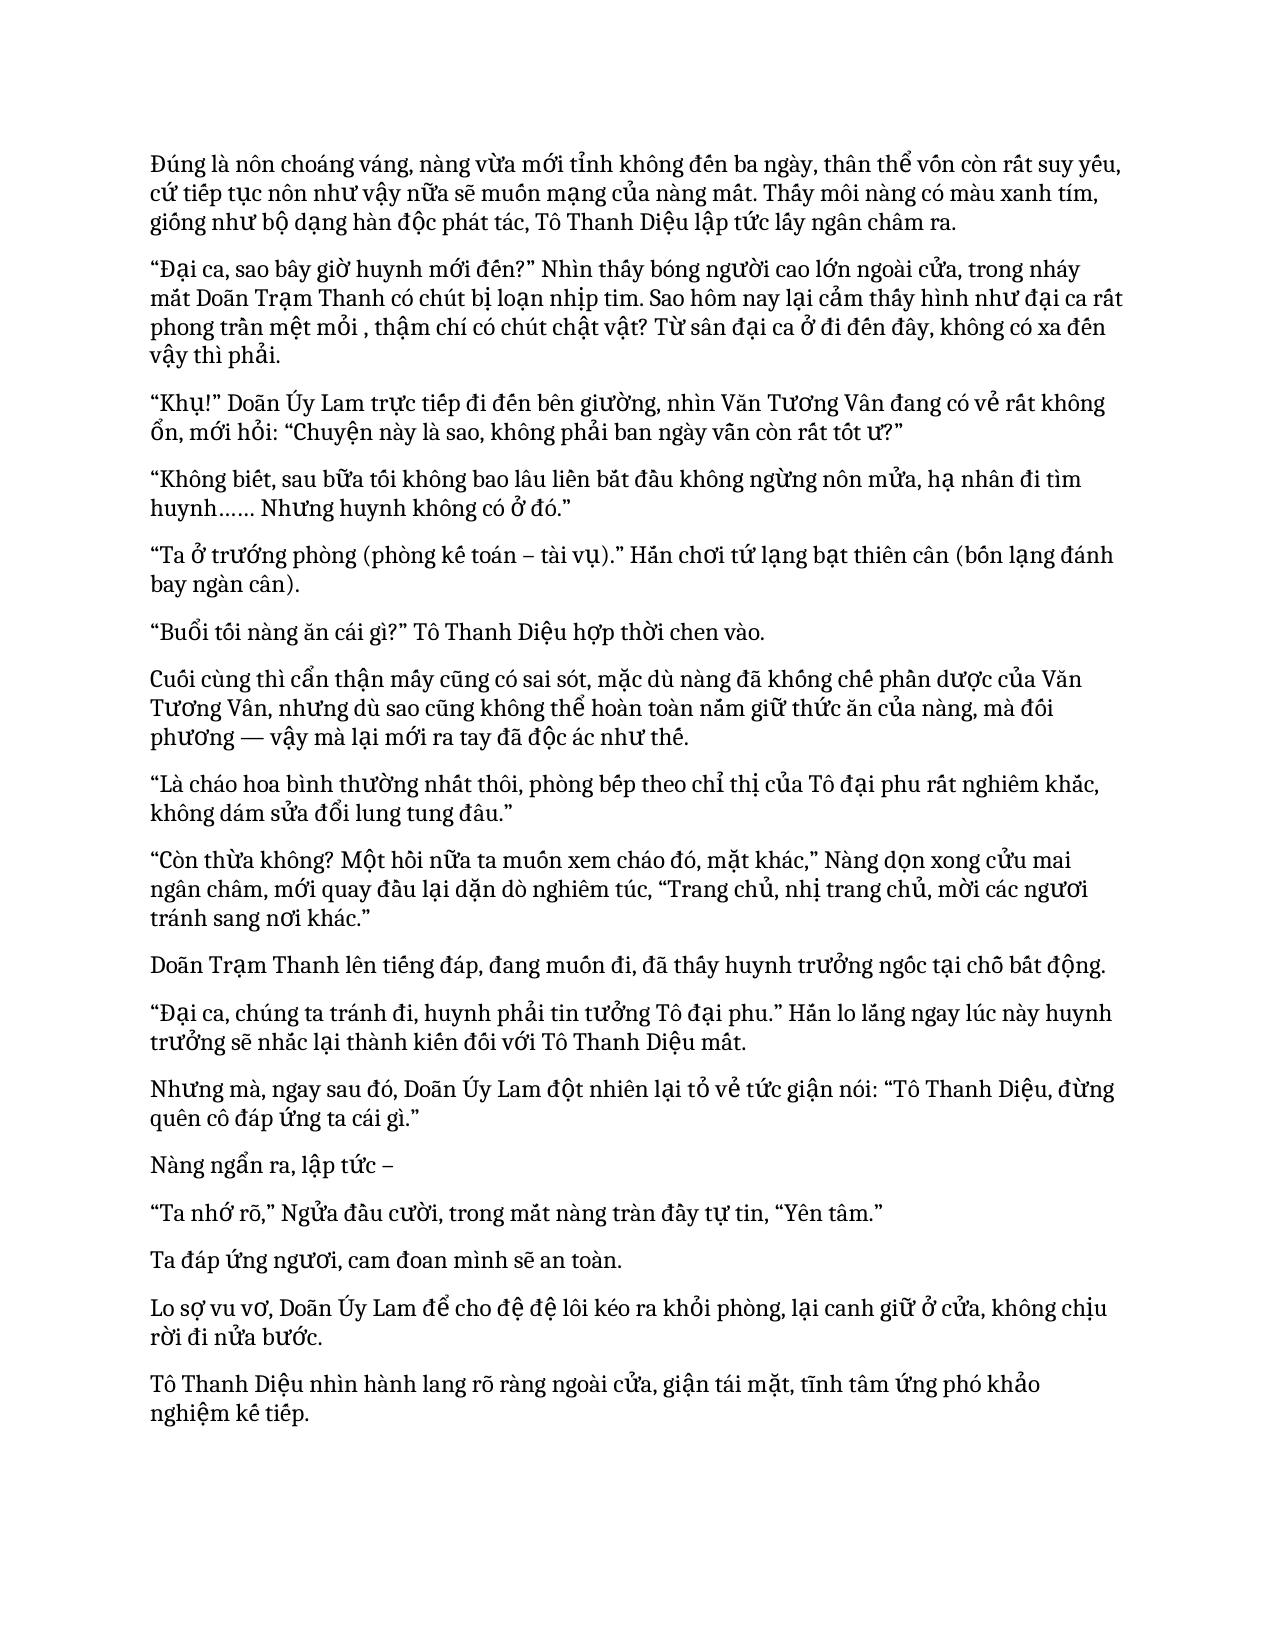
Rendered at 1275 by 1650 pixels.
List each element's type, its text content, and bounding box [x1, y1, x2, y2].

text “Không biết, sau bữa tối không bao lâu liền bắt đầu không ngừng nôn mửa, hạ nhân đi tìm huynh…… Nhưng huynh không có ở đó.” [150, 465, 1125, 522]
text “Đại ca, chúng ta tránh đi, huynh phải tin tưởng Tô đại phu.” Hắn lo lắng ngay lúc này huynh trưởng sẽ nhắc lại thành kiến đối với Tô Thanh Diệu mất. [150, 999, 1125, 1056]
text Lo sợ vu vơ, Doãn Úy Lam để cho đệ đệ lôi kéo ra khỏi phòng, lại canh giữ ở cửa, không chịu rời đi nửa bước. [150, 1294, 1125, 1351]
text Nàng ngẩn ra, lập tức – [150, 1151, 1125, 1180]
text “Đại ca, sao bây giờ huynh mới đến?” Nhìn thấy bóng người cao lớn ngoài cửa, trong nháy mắt Doãn Trạm Thanh có chút bị loạn nhịp tim. Sao hôm nay lại cảm thấy hình như đại ca rất phong trần mệt mỏi , thậm chí có chút chật vật? Từ sân đại ca ở đi đến đây, không có xa đến vậy thì phải. [150, 255, 1125, 370]
text Doãn Trạm Thanh lên tiếng đáp, đang muốn đi, đã thấy huynh trưởng ngốc tại chỗ bất động. [150, 951, 1125, 980]
text “Khụ!” Doãn Úy Lam trực tiếp đi đến bên giường, nhìn Văn Tương Vân đang có vẻ rất không ổn, mới hỏi: “Chuyện này là sao, không phải ban ngày vẫn còn rất tốt ư?” [150, 389, 1125, 446]
text “Buổi tối nàng ăn cái gì?” Tô Thanh Diệu hợp thời chen vào. [150, 617, 1125, 646]
text Tô Thanh Diệu nhìn hành lang rõ ràng ngoài cửa, giận tái mặt, tĩnh tâm ứng phó khảo nghiệm kế tiếp. [150, 1370, 1125, 1427]
text “Là cháo hoa bình thường nhất thôi, phòng bếp theo chỉ thị của Tô đại phu rất nghiêm khắc, không dám sửa đổi lung tung đâu.” [150, 770, 1125, 827]
text “Ta nhớ rõ,” Ngửa đầu cười, trong mắt nàng tràn đầy tự tin, “Yên tâm.” [150, 1199, 1125, 1227]
text Ta đáp ứng ngươi, cam đoan mình sẽ an toàn. [150, 1246, 1125, 1275]
text Cuối cùng thì cẩn thận mấy cũng có sai sót, mặc dù nàng đã khống chế phần dược của Văn Tương Vân, nhưng dù sao cũng không thể hoàn toàn nắm giữ thức ăn của nàng, mà đối phương — vậy mà lại mới ra tay đã độc ác như thế. [150, 665, 1125, 751]
text “Còn thừa không? Một hồi nữa ta muốn xem cháo đó, mặt khác,” Nàng dọn xong cửu mai ngân châm, mới quay đầu lại dặn dò nghiêm túc, “Trang chủ, nhị trang chủ, mời các ngươi tránh sang nơi khác.” [150, 846, 1125, 932]
text Nhưng mà, ngay sau đó, Doãn Úy Lam đột nhiên lại tỏ vẻ tức giận nói: “Tô Thanh Diệu, đừng quên cô đáp ứng ta cái gì.” [150, 1075, 1125, 1132]
text Đúng là nôn choáng váng, nàng vừa mới tỉnh không đến ba ngày, thân thể vốn còn rất suy yếu, cứ tiếp tục nôn như vậy nữa sẽ muốn mạng của nàng mất. Thấy môi nàng có màu xanh tím, giống như bộ dạng hàn độc phát tác, Tô Thanh Diệu lập tức lấy ngân châm ra. [150, 150, 1125, 236]
text “Ta ở trướng phòng (phòng kế toán – tài vụ).” Hắn chơi tứ lạng bạt thiên cân (bốn lạng đánh bay ngàn cân). [150, 541, 1125, 599]
